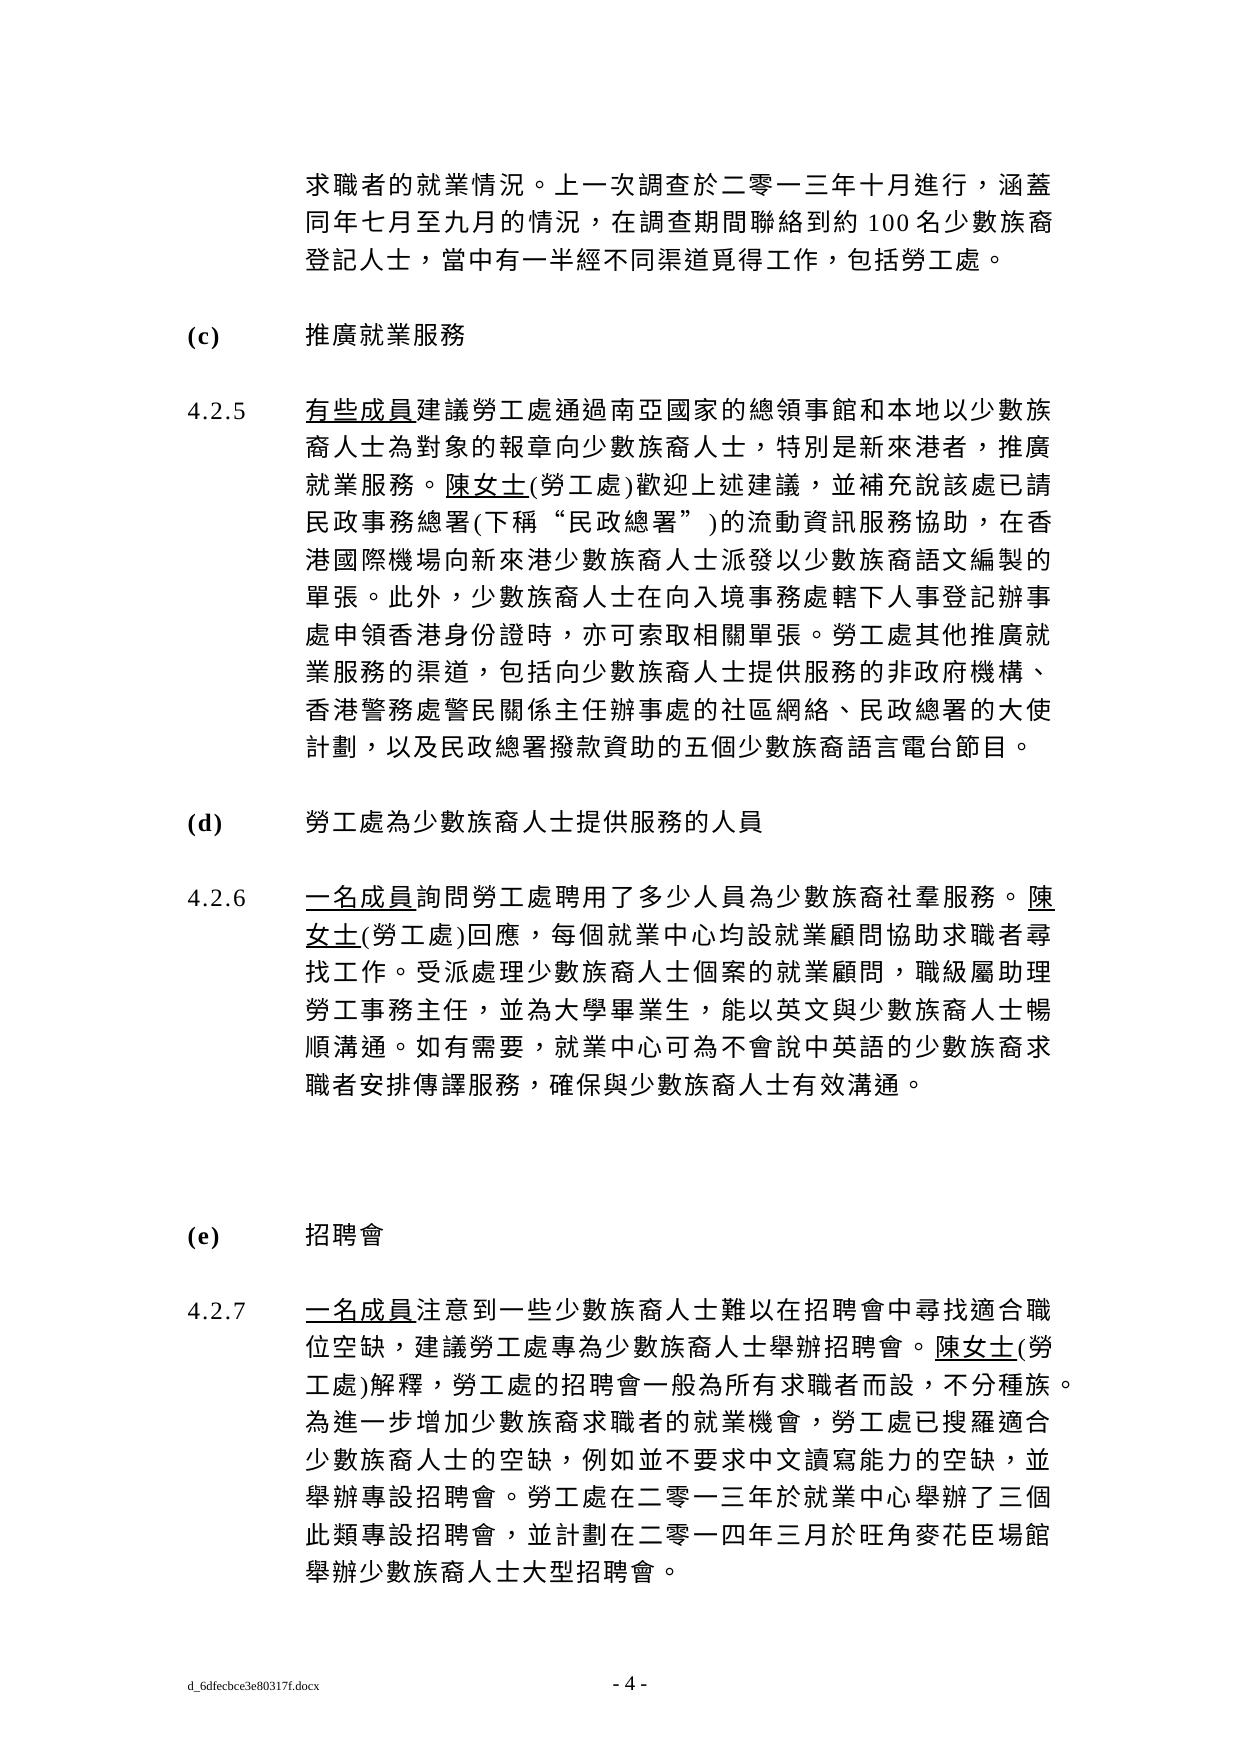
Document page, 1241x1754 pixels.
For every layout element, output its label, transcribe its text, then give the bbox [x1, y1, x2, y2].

text 4.2.5 有些成員建議勞工處通過南亞國家的總領事館和本地以少數族裔人士為對象的報章向少數族裔人士，特別是新來港者，推廣就業服務。陳女士(勞工處)歡迎上述建議，並補充說該處已請民政事務總署(下稱“民政總署”)的流動資訊服務協助，在香港國際機場向新來港少數族裔人士派發以少數族裔語文編製的單張。此外，少數族裔人士在向入境事務處轄下人事登記辦事處申領香港身份證時，亦可索取相關單張。勞工處其他推廣就業服務的渠道，包括向少數族裔人士提供服務的非政府機構、香港警務處警民關係主任辦事處的社區網絡、民政總署的大使計劃，以及民政總署撥款資助的五個少數族裔語言電台節目。 [187, 389, 1053, 764]
text 4.2.6 一名成員詢問勞工處聘用了多少人員為少數族裔社羣服務。陳女士(勞工處)回應，每個就業中心均設就業顧問協助求職者尋找工作。受派處理少數族裔人士個案的就業顧問，職級屬助理勞工事務主任，並為大學畢業生，能以英文與少數族裔人士暢順溝通。如有需要，就業中心可為不會說中英語的少數族裔求職者安排傳譯服務，確保與少數族裔人士有效溝通。 [187, 877, 1053, 1102]
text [187, 164, 1053, 277]
list (c) 推廣就業服務 [187, 314, 1053, 352]
text 4.2.7 一名成員注意到一些少數族裔人士難以在招聘會中尋找適合職位空缺，建議勞工處專為少數族裔人士舉辦招聘會。陳女士(勞工處)解釋，勞工處的招聘會一般為所有求職者而設，不分種族。為進一步增加少數族裔求職者的就業機會，勞工處已搜羅適合少數族裔人士的空缺，例如並不要求中文讀寫能力的空缺，並舉辦專設招聘會。勞工處在二零一三年於就業中心舉辦了三個此類專設招聘會，並計劃在二零一四年三月於旺角麥花臣場館舉辦少數族裔人士大型招聘會。 [187, 1289, 1053, 1589]
text (e) 招聘會 [187, 1214, 1053, 1252]
text (d) 勞工處為少數族裔人士提供服務的人員 [187, 802, 1053, 839]
